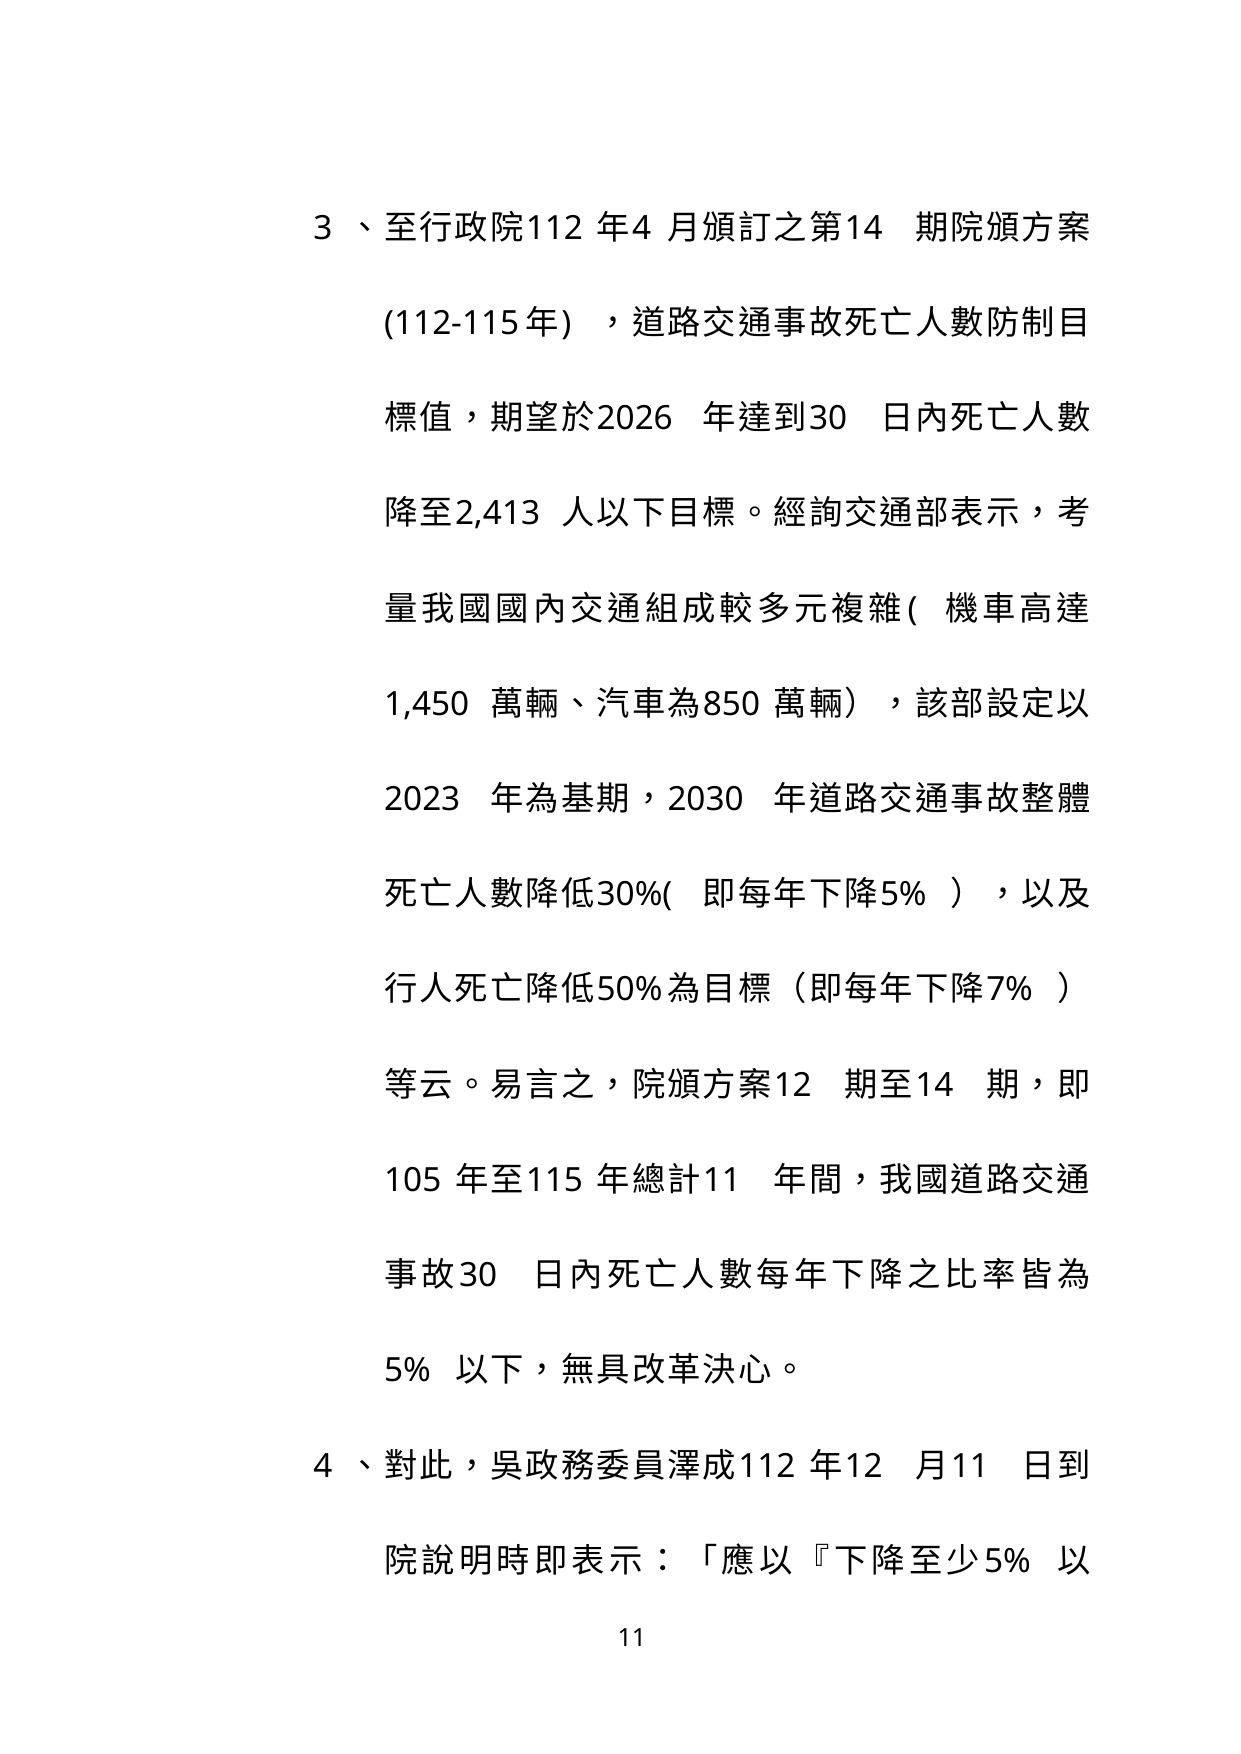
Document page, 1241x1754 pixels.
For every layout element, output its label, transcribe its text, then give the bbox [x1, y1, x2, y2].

subtitle 至行政院112年4月頒訂之第14期院頒方案(112-115年)，道路交通事故死亡人數防制目標值，期望於2026年達到30日內死亡人數降至2,413人以下目標。經詢交通部表示，考量我國國內交通組成較多元複雜(機車高達1,450萬輛、汽車為850萬輛），該部設定以2023年為基期，2030年道路交通事故整體死亡人數降低30%(即每年下降5%），以及行人死亡降低50%為目標（即每年下降7%）等云。易言之，院頒方案12期至14期，即105年至115年總計11年間，我國道路交通事故30日內死亡人數每年下降之比率皆為5%以下，無具改革決心。 [296, 177, 1092, 1415]
